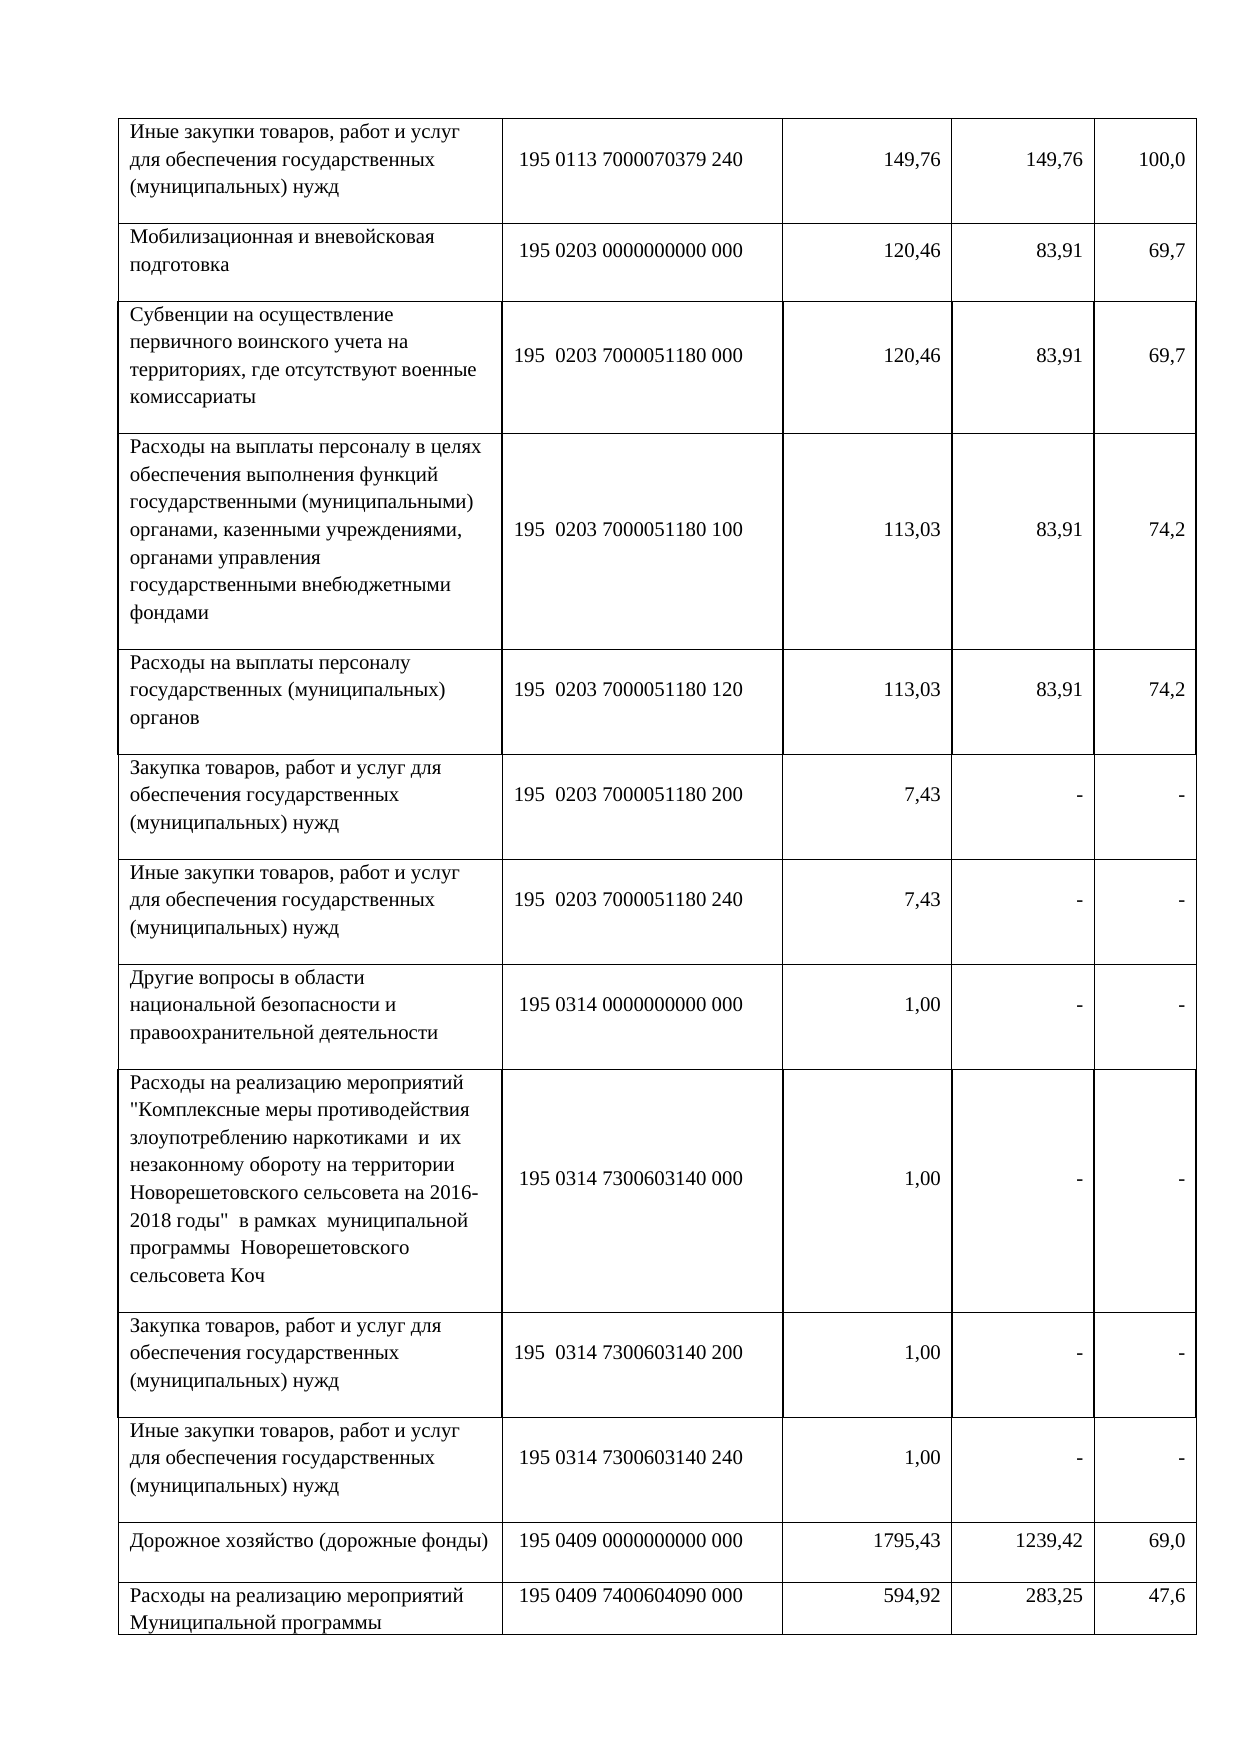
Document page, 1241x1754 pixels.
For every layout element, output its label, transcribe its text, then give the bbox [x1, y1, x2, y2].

table_cell - [952, 1418, 1094, 1522]
table_cell 7,43 [783, 860, 951, 963]
table_cell 195 0203 7000051180 000 [503, 302, 782, 433]
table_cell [503, 1583, 782, 1634]
table_cell 1239,42 [952, 1523, 1094, 1582]
table_cell 69,7 [1095, 224, 1196, 301]
table_cell 1795,43 [783, 1523, 951, 1582]
table_cell 195 0203 0000000000 000 [503, 224, 782, 301]
table_cell 149,76 [952, 119, 1094, 223]
table_cell 195 0203 7000051180 200 [503, 755, 782, 858]
table_cell - [952, 755, 1094, 858]
table_cell - [952, 965, 1094, 1068]
table_cell 1,00 [784, 1313, 951, 1417]
table_cell Закупка товаров, работ и услуг для обеспечения государственных (муниципальных) нужд [119, 1313, 501, 1417]
table_cell Субвенции на осуществление первичного воинского учета на территориях, где отсутствуют военные комиссариаты [119, 302, 501, 433]
table_cell 47,6 [1095, 1583, 1196, 1634]
table_cell Другие вопросы в области национальной безопасности и правоохранительной деятельности [119, 965, 502, 1068]
table_cell 69,0 [1095, 1523, 1196, 1582]
table_cell 1,00 [784, 1070, 951, 1312]
table_cell 195 0314 0000000000 000 [503, 965, 782, 1068]
table_cell Расходы на реализацию мероприятий "Комплексные меры противодействия злоупотреблению наркотиками и их незаконному обороту на территории Новорешетовского сельсовета на 2016-2018 годы" в рамках муниципальной программы Новорешетовского сельсовета Коч [119, 1070, 501, 1312]
table_cell - [953, 1070, 1093, 1312]
table_cell 195 0203 7000051180 100 [503, 434, 782, 648]
table_cell 195 0409 0000000000 000 [503, 1523, 782, 1582]
table_cell 120,46 [784, 302, 951, 433]
table_cell Дорожное хозяйство (дорожные фонды) [119, 1523, 502, 1582]
table_cell 83,91 [953, 650, 1093, 753]
table_cell - [1095, 860, 1196, 963]
table_cell 1,00 [783, 965, 951, 1068]
table_cell 83,91 [953, 434, 1093, 648]
table_cell Иные закупки товаров, работ и услуг для обеспечения государственных (муниципальных) нужд [119, 1418, 502, 1522]
table_cell - [953, 1313, 1093, 1417]
table_cell Иные закупки товаров, работ и услуг для обеспечения государственных (муниципальных) нужд [119, 860, 502, 963]
table_cell 113,03 [784, 650, 951, 753]
table_cell 120,46 [783, 224, 951, 301]
table_cell 195 0314 7300603140 240 [503, 1418, 782, 1522]
table_cell - [1095, 1418, 1196, 1522]
table_cell Расходы на выплаты персоналу в целях обеспечения выполнения функций государственными (муниципальными) органами, казенными учреждениями, органами управления государственными внебюджетными фондами [119, 434, 501, 648]
table_cell 594,92 [783, 1583, 951, 1634]
table_cell - [952, 860, 1094, 963]
table_cell Расходы на выплаты персоналу государственных (муниципальных) органов [119, 650, 501, 753]
table_cell 195 0203 7000051180 240 [503, 860, 782, 963]
table_cell - [1095, 755, 1196, 858]
table_cell - [1095, 1070, 1195, 1312]
table_cell 1,00 [783, 1418, 951, 1522]
table_cell 74,2 [1095, 434, 1195, 648]
table_cell 83,91 [952, 224, 1094, 301]
table_cell 83,91 [953, 302, 1093, 433]
table_cell 195 0314 7300603140 000 [503, 1070, 782, 1312]
table_cell 113,03 [784, 434, 951, 648]
table_cell Закупка товаров, работ и услуг для обеспечения государственных (муниципальных) нужд [119, 755, 502, 858]
table_cell 74,2 [1095, 650, 1195, 753]
table_cell - [1095, 1313, 1195, 1417]
table_cell 283,25 [952, 1583, 1094, 1634]
table_cell - [1095, 965, 1196, 1068]
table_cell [119, 1583, 502, 1634]
table_cell Мобилизационная и вневойсковая подготовка [119, 224, 502, 301]
table_cell 195 0314 7300603140 200 [503, 1313, 782, 1417]
table_cell 69,7 [1095, 302, 1195, 433]
table_cell 149,76 [783, 119, 951, 223]
table_cell 195 0203 7000051180 120 [503, 650, 782, 753]
table_cell 195 0113 7000070379 240 [503, 119, 782, 223]
table_cell 7,43 [783, 755, 951, 858]
table_cell 100,0 [1095, 119, 1196, 223]
table_cell Иные закупки товаров, работ и услуг для обеспечения государственных (муниципальных) нужд [119, 119, 502, 223]
